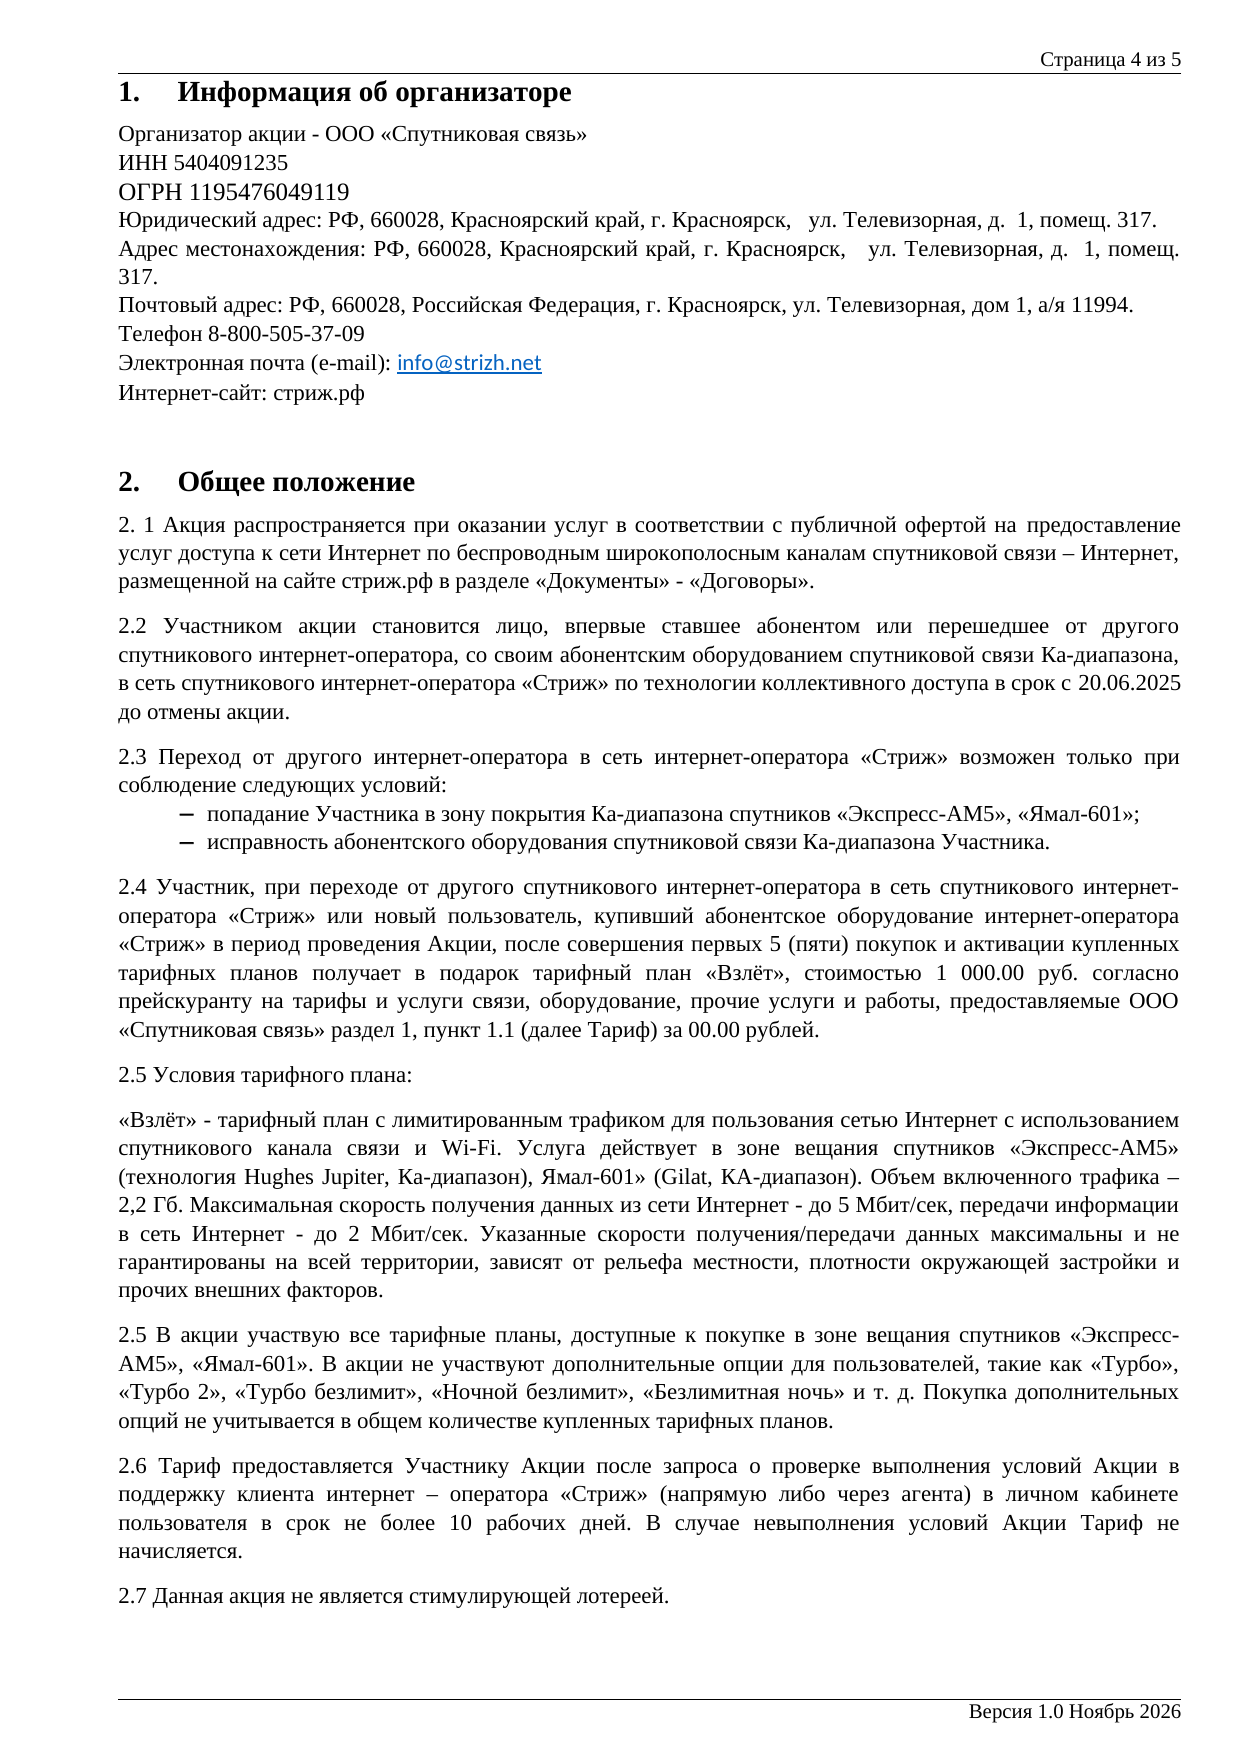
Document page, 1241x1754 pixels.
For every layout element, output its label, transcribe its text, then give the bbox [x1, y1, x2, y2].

text Юридический адрес: РФ, 660028, Красноярский край, г. Красноярск, ул. Телевизорная, д. 1, помещ. 317. [118, 206, 1181, 232]
text 2.6 Тариф предоставляется Участнику Акции после запроса о проверке выполнения условий Акции в поддержку клиента интернет – оператора «Стриж» (напрямую либо через агента) в личном кабинете пользователя в срок не более 10 рабочих дней. В случае невыполнения условий Акции Тариф не начисляется. [118, 1452, 1181, 1564]
text 2.5 Условия тарифного плана: [118, 1061, 1181, 1087]
text 2. 1 Акция распространяется при оказании услуг в соответствии с публичной офертой на предоставление услуг доступа к сети Интернет по беспроводным широкополосным каналам спутниковой связи – Интернет, размещенной на сайте стриж.рф в разделе «Документы» - «Договоры». [118, 511, 1181, 594]
text Интернет-сайт: стриж.рф [118, 378, 1181, 405]
text «Взлёт» - тарифный план с лимитированным трафиком для пользования сетью Интернет с использованием спутникового канала связи и Wi-Fi. Услуга действует в зоне вещания спутников «Экспресс-АМ5» (технология Hughes Jupiter, Ка-диапазон), Ямал-601» (Gilat, КА-диапазон). Объем включенного трафика – 2,2 Гб. Максимальная скорость получения данных из сети Интернет - до 5 Мбит/сек, передачи информации в сеть Интернет - до 2 Мбит/сек. Указанные скорости получения/передачи данных максимальны и не гарантированы на всей территории, зависят от рельефа местности, плотности окружающей застройки и прочих внешних факторов. [118, 1106, 1181, 1303]
text 2.4 Участник, при переходе от другого спутникового интернет-оператора в сеть спутникового интернет-оператора «Стриж» или новый пользователь, купивший абонентское оборудование интернет-оператора «Стриж» в период проведения Акции, после совершения первых 5 (пяти) покупок и активации купленных тарифных планов получает в подарок тарифный план «Взлёт», стоимостью 1 000.00 руб. согласно прейскуранту на тарифы и услуги связи, оборудование, прочие услуги и работы, предоставляемые ООО «Спутниковая связь» раздел 1, пункт 1.1 (далее Тариф) за 00.00 рублей. [118, 873, 1181, 1042]
text 2.3 Переход от другого интернет-оператора в сеть интернет-оператора «Стриж» возможен только при соблюдение следующих условий: [118, 743, 1181, 798]
text 2.5 В акции участвую все тарифные планы, доступные к покупке в зоне вещания спутников «Экспресс-АМ5», «Ямал-601». В акции не участвуют дополнительные опции для пользователей, такие как «Турбо», «Турбо 2», «Турбо безлимит», «Ночной безлимит», «Безлимитная ночь» и т. д. Покупка дополнительных опций не учитывается в общем количестве купленных тарифных планов. [118, 1322, 1181, 1433]
text Почтовый адрес: РФ, 660028, Российская Федерация, г. Красноярск, ул. Телевизорная, дом 1, а/я 11994. [118, 291, 1181, 318]
text ОГРН 1195476049119 [118, 177, 1181, 206]
text Адрес местонахождения: РФ, 660028, Красноярский край, г. Красноярск, ул. Телевизорная, д. 1, помещ. 317. [118, 234, 1181, 289]
text Электронная почта (e-mail): info@strizh.net [118, 348, 1181, 376]
list попадание Участника в зону покрытия Ка-диапазона спутников «Экспресс-АМ5», «Ямал-601»; [118, 800, 1181, 826]
subtitle Информация об организаторе [118, 74, 1181, 108]
text 2.7 Данная акция не является стимулирующей лотереей. [118, 1582, 1181, 1609]
text 2.2 Участником акции становится лицо, впервые ставшее абонентом или перешедшее от другого спутникового интернет-оператора, со своим абонентским оборудованием спутниковой связи Ка-диапазона, в сеть спутникового интернет-оператора «Стриж» по технологии коллективного доступа в срок с 20.06.2025 до отмены акции. [118, 613, 1181, 724]
list исправность абонентского оборудования спутниковой связи Ка-диапазона Участника. [118, 828, 1181, 855]
text ИНН 5404091235 [118, 149, 1181, 175]
text Телефон 8-800-505-37-09 [118, 320, 1181, 346]
text Организатор акции - ООО «Спутниковая связь» [118, 121, 1181, 147]
